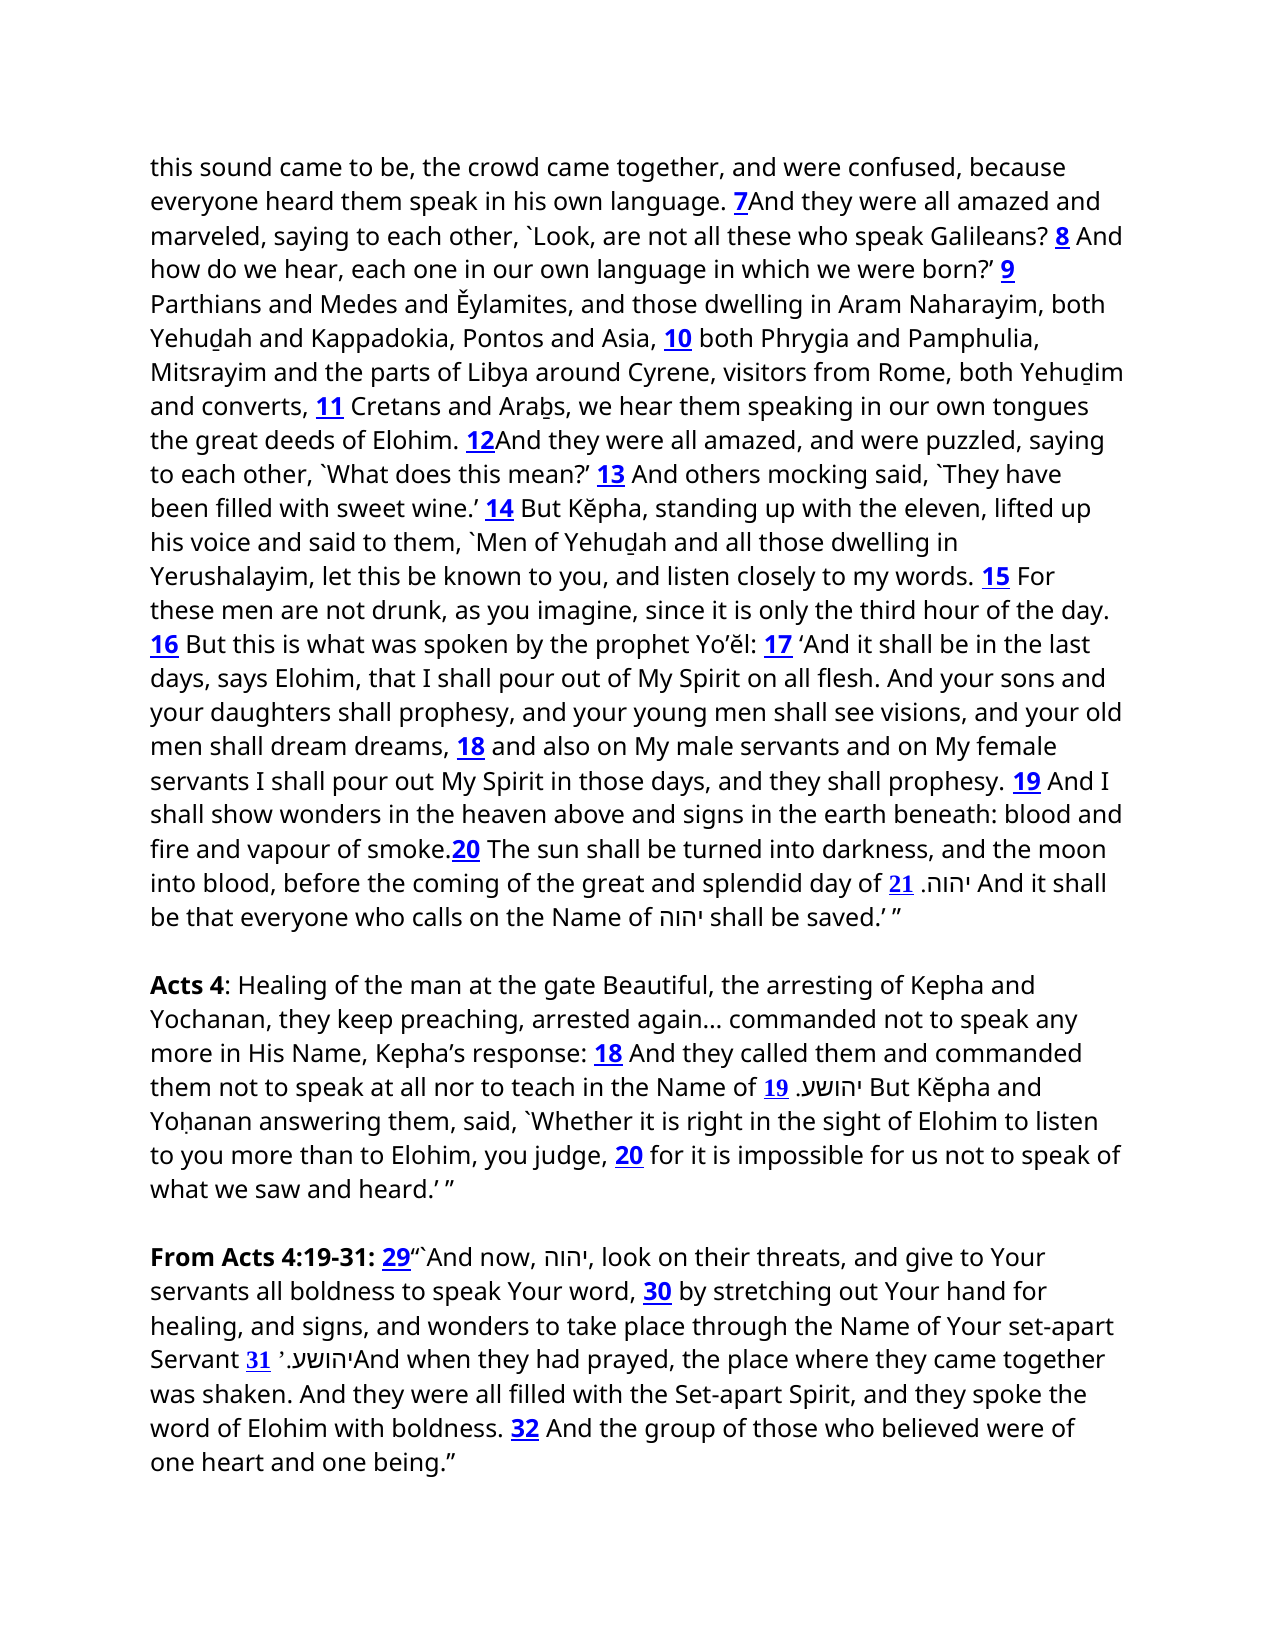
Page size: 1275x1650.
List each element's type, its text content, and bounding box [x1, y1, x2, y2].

text From Acts 4:19-31: 29“`And now, יהוה, look on their threats, and give to Your servants all boldness to speak Your word, 30 by stretching out Your hand for healing, and signs, and wonders to take place through the Name of Your set-apart Servant יהושע.’ 31And when they had prayed, the place where they came together was shaken. And they were all filled with the Set-apart Spirit, and they spoke the word of Elohim with boldness. 32 And the group of those who believed were of one heart and one being.” [150, 1240, 1125, 1478]
text Acts 4: Healing of the man at the gate Beautiful, the arresting of Kepha and Yochanan, they keep preaching, arrested again… commanded not to speak any more in His Name, Kepha’s response: 18 And they called them and commanded them not to speak at all nor to teach in the Name of יהושע. 19 But Kĕpha and Yoḥanan answering them, said, `Whether it is right in the sight of Elohim to listen to you more than to Elohim, you judge, 20 for it is impossible for us not to speak of what we saw and heard.’ ” [150, 967, 1125, 1206]
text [150, 150, 1125, 933]
